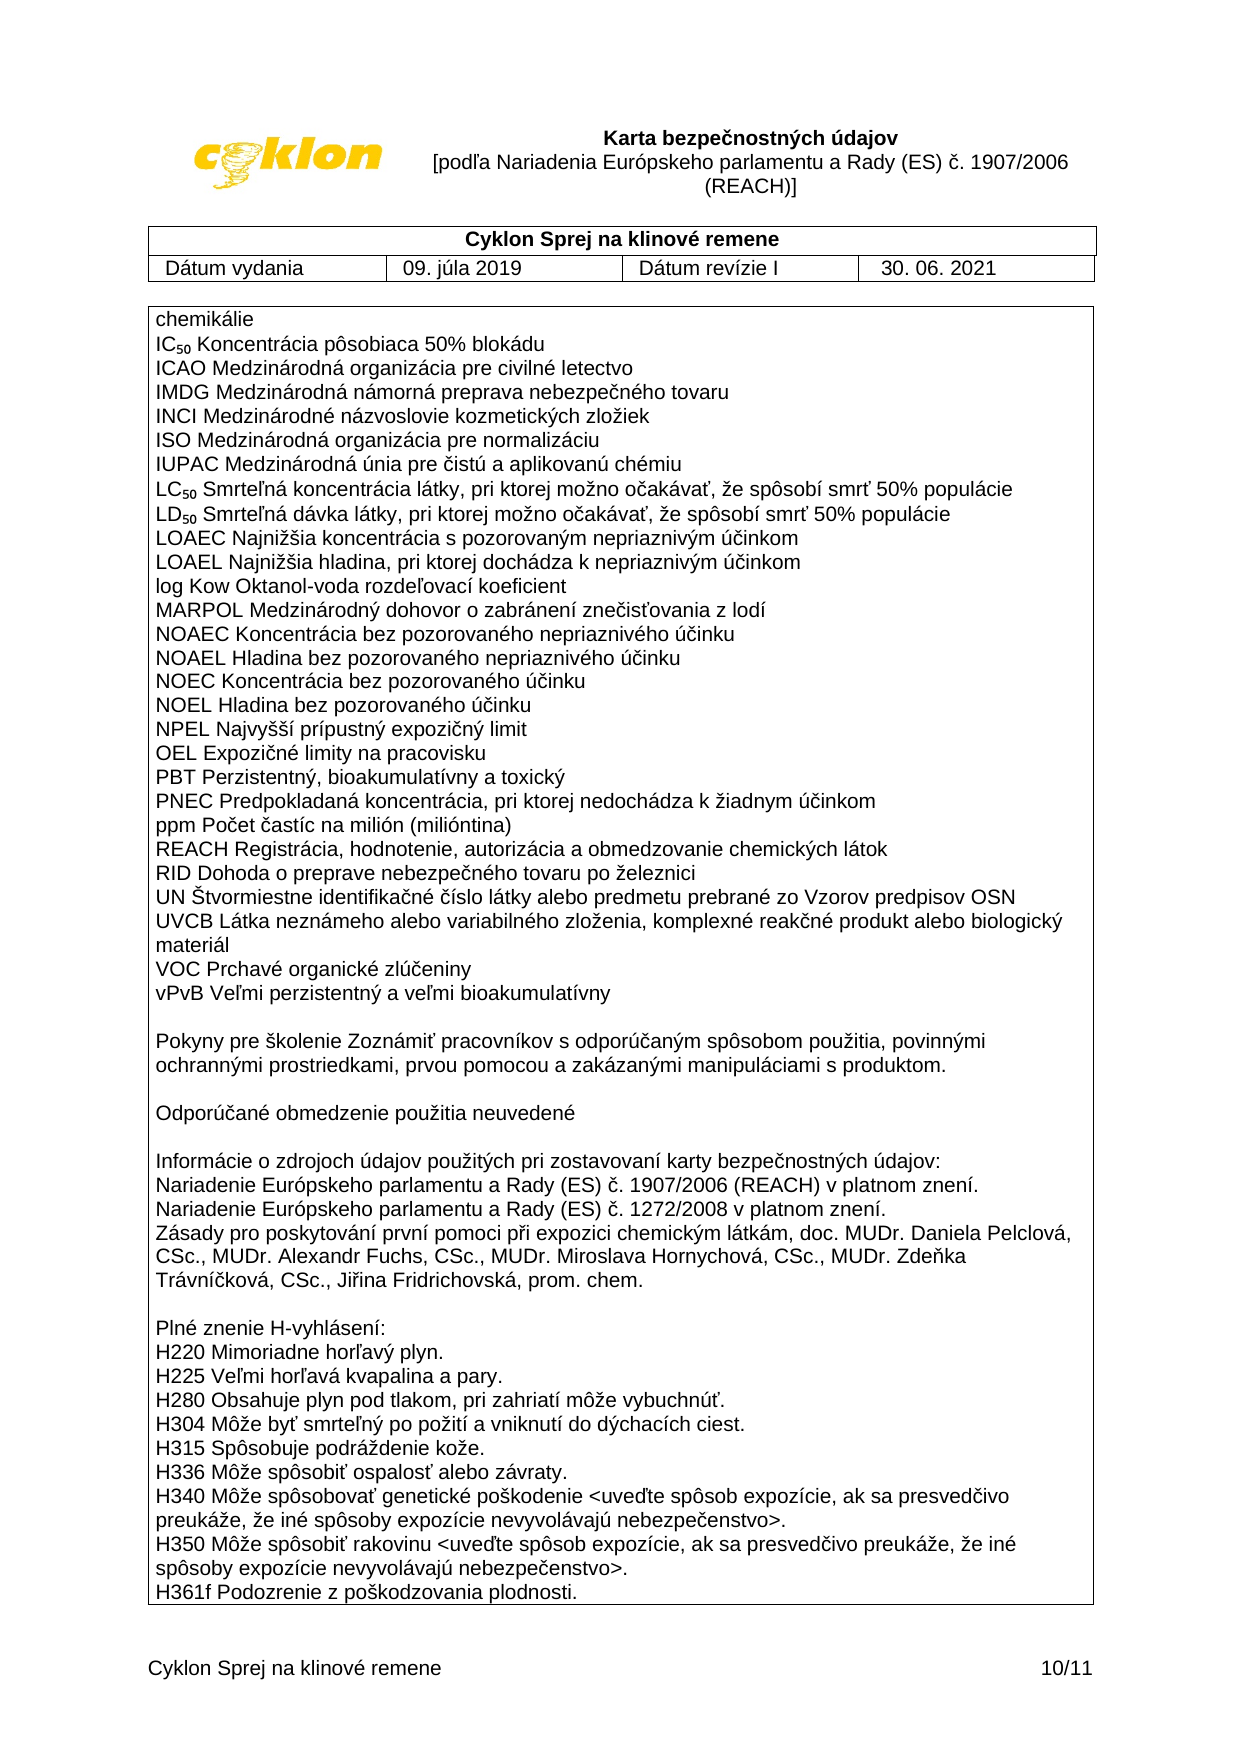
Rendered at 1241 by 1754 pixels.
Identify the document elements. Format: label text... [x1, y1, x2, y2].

picture [182, 117, 394, 203]
